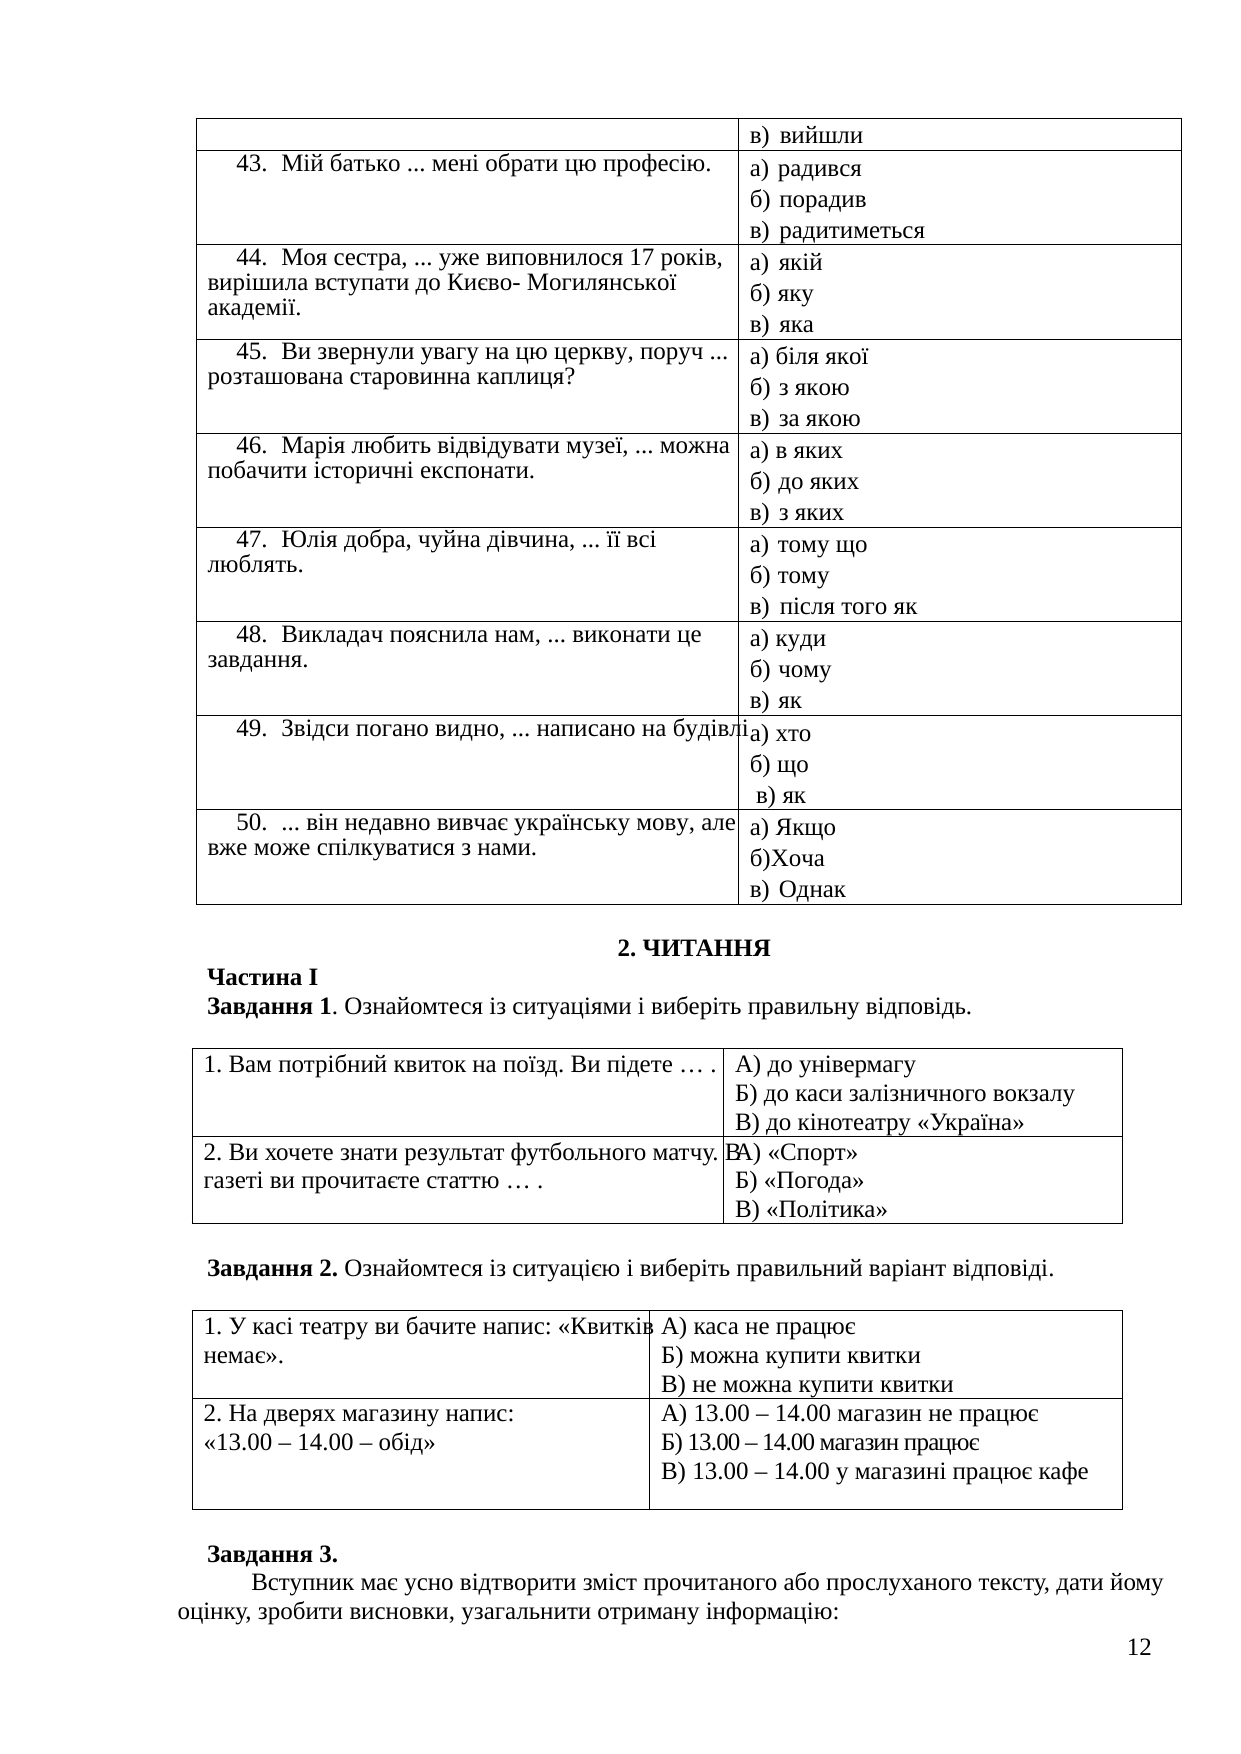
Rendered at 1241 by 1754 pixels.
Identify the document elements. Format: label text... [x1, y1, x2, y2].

table_cell А) «Спорт» Б) «Погода» В) «Політика» [724, 1137, 1122, 1223]
table_cell а) радився б) порадив в) радитиметься [739, 151, 1181, 244]
table_cell а) хто б) що в) як [739, 716, 1181, 809]
table_cell а) тому що б) тому в) після того як [739, 528, 1181, 621]
table_cell а) біля якої б) з якою в) за якою [739, 340, 1181, 433]
text Завдання 3. [177, 1539, 1181, 1567]
text Частина I [177, 962, 1181, 991]
table_header А) каса не працює Б) можна купити квитки В) не можна купити квитки [650, 1311, 1122, 1397]
table_cell 2. Ви хочете знати результат футбольного матчу. В газеті ви прочитаєте статтю … . [193, 1137, 723, 1223]
text Завдання 1. Ознайомтеся із ситуаціями і виберіть правильну відповідь. [177, 991, 1181, 1019]
text Вступник має усно відтворити зміст прочитаного або прослуханого тексту, дати йому оцінку, зробити висновки, узагальнити отриману інформацію: [177, 1567, 1181, 1625]
table_cell а) якій б) яку в) яка [739, 245, 1181, 338]
table_cell Юлія добра, чуйна дівчина, ... її всі люблять. [197, 528, 738, 621]
table_cell Звідси погано видно, ... написано на будівлі. [197, 716, 738, 809]
table_cell Мій батько ... мені обрати цю професію. [197, 151, 738, 244]
table_cell 2. На дверях магазину напис: «13.00 – 14.00 – обід» [193, 1399, 649, 1509]
table_cell А) 13.00 – 14.00 магазин не працює Б) 13.00 – 14.00 магазин працює В) 13.00 – 14.00 у магазині працює кафе [650, 1399, 1122, 1509]
table_header А) до універмагу Б) до каси залізничного вокзалу В) до кінотеатру «Україна» [724, 1049, 1122, 1136]
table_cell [739, 119, 1181, 150]
table_cell а) в яких б) до яких в) з яких [739, 434, 1181, 527]
table_cell Марія любить відвідувати музеї, ... можна побачити історичні експонати. [197, 434, 738, 527]
text 2. ЧИТАННЯ [177, 933, 1181, 962]
table_cell а) куди б) чому в) як [739, 622, 1181, 715]
table_header 1. У касі театру ви бачите напис: «Квитків немає». [193, 1311, 649, 1397]
table_header 1. Вам потрібний квиток на поїзд. Ви підете … . [193, 1049, 723, 1136]
table_cell а) Якщо б)Хоча в) Однак [739, 810, 1181, 903]
table_cell ... він недавно вивчає українську мову, але вже може спілкуватися з нами. [197, 810, 738, 903]
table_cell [197, 119, 738, 150]
table_cell Моя сестра, ... уже виповнилося 17 років, вирішила вступати до Києво- Могилянської академії. [197, 245, 738, 338]
table_cell Ви звернули увагу на цю церкву, поруч ... розташована старовинна каплиця? [197, 340, 738, 433]
text Завдання 2. Ознайомтеся із ситуацією і виберіть правильний варіант відповіді. [177, 1253, 1181, 1281]
table_cell Викладач пояснила нам, ... виконати це завдання. [197, 622, 738, 715]
